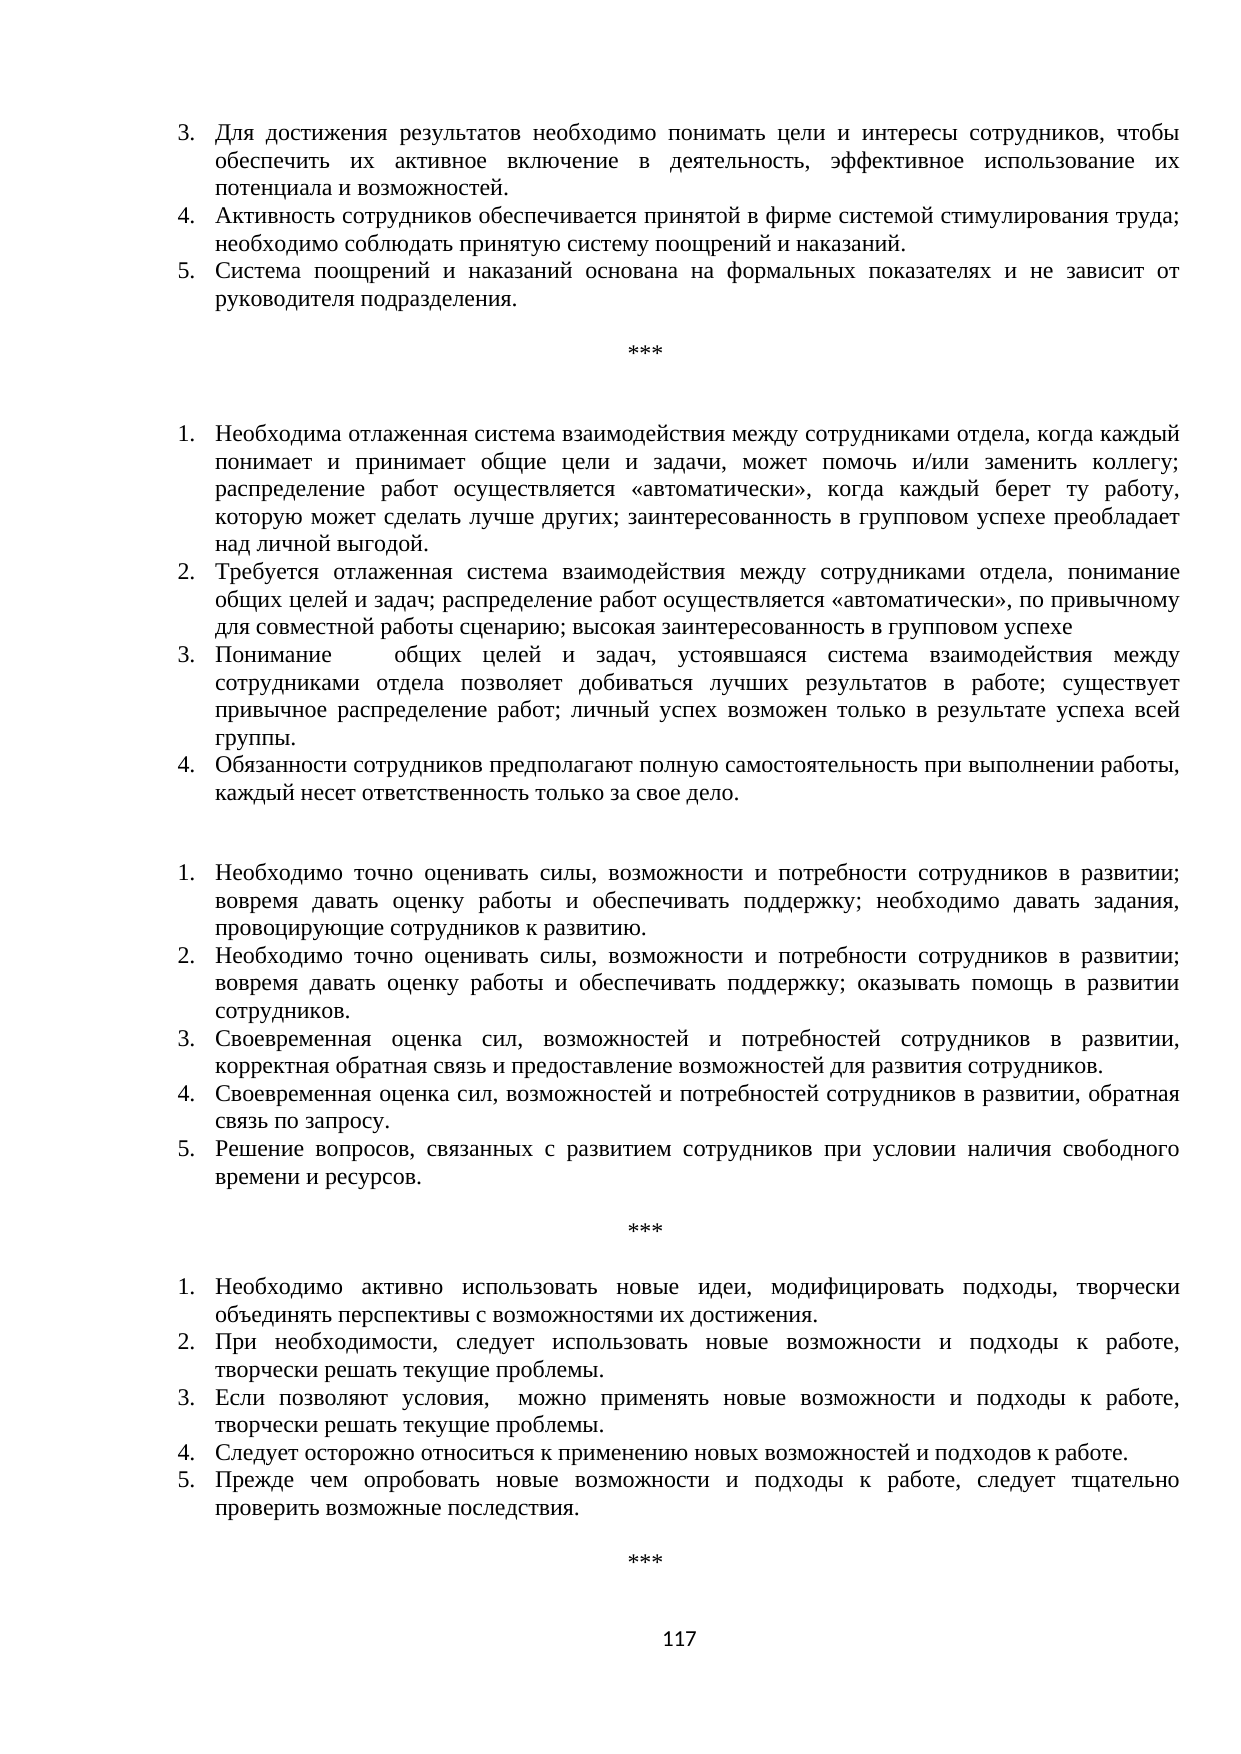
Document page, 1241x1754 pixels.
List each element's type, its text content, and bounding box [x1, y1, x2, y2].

list Необходимо точно оценивать силы, возможности и потребности сотрудников в развитии; вовремя давать оценку работы и обеспечивать поддержку; оказывать помощь в развитии сотрудников. [177, 941, 1181, 1024]
list Обязанности сотрудников предполагают полную самостоятельность при выполнении работы, каждый несет ответственность только за свое дело. [177, 750, 1181, 806]
list Для достижения результатов необходимо понимать цели и интересы сотрудников, чтобы обеспечить их активное включение в деятельность, эффективное использование их потенциала и возможностей. [177, 118, 1181, 201]
text *** [627, 1548, 1181, 1576]
text *** [627, 339, 1181, 367]
list Активность сотрудников обеспечивается принятой в фирме системой стимулирования труда; необходимо соблюдать принятую систему поощрений и наказаний. [177, 201, 1181, 256]
list Требуется отлаженная система взаимодействия между сотрудниками отдела, понимание общих целей и задач; распределение работ осуществляется «автоматически», по привычному для совместной работы сценарию; высокая заинтересованность в групповом успехе [177, 557, 1181, 640]
list Своевременная оценка сил, возможностей и потребностей сотрудников в развитии, обратная связь по запросу. [177, 1079, 1181, 1134]
list Прежде чем опробовать новые возможности и подходы к работе, следует тщательно проверить возможные последствия. [177, 1465, 1181, 1521]
list Необходимо точно оценивать силы, возможности и потребности сотрудников в развитии; вовремя давать оценку работы и обеспечивать поддержку; необходимо давать задания, провоцирующие сотрудников к развитию. [177, 858, 1181, 941]
list Если позволяют условия, можно применять новые возможности и подходы к работе, творчески решать текущие проблемы. [177, 1382, 1181, 1438]
list Понимание общих целей и задач, устоявшаяся система взаимодействия между сотрудниками отдела позволяет добиваться лучших результатов в работе; существует привычное распределение работ; личный успех возможен только в результате успеха всей группы. [177, 640, 1181, 750]
list Своевременная оценка сил, возможностей и потребностей сотрудников в развитии, корректная обратная связь и предоставление возможностей для развития сотрудников. [177, 1024, 1181, 1079]
list При необходимости, следует использовать новые возможности и подходы к работе, творчески решать текущие проблемы. [177, 1327, 1181, 1382]
text *** [627, 1217, 1181, 1244]
list Необходима отлаженная система взаимодействия между сотрудниками отдела, когда каждый понимает и принимает общие цели и задачи, может помочь и/или заменить коллегу; распределение работ осуществляется «автоматически», когда каждый берет ту работу, которую может сделать лучше других; заинтересованность в групповом успехе преобладает над личной выгодой. [177, 419, 1181, 557]
list Решение вопросов, связанных с развитием сотрудников при условии наличия свободного времени и ресурсов. [177, 1134, 1181, 1189]
list Следует осторожно относиться к применению новых возможностей и подходов к работе. [177, 1438, 1181, 1465]
list Необходимо активно использовать новые идеи, модифицировать подходы, творчески объединять перспективы с возможностями их достижения. [177, 1272, 1181, 1327]
list Система поощрений и наказаний основана на формальных показателях и не зависит от руководителя подразделения. [177, 256, 1181, 311]
